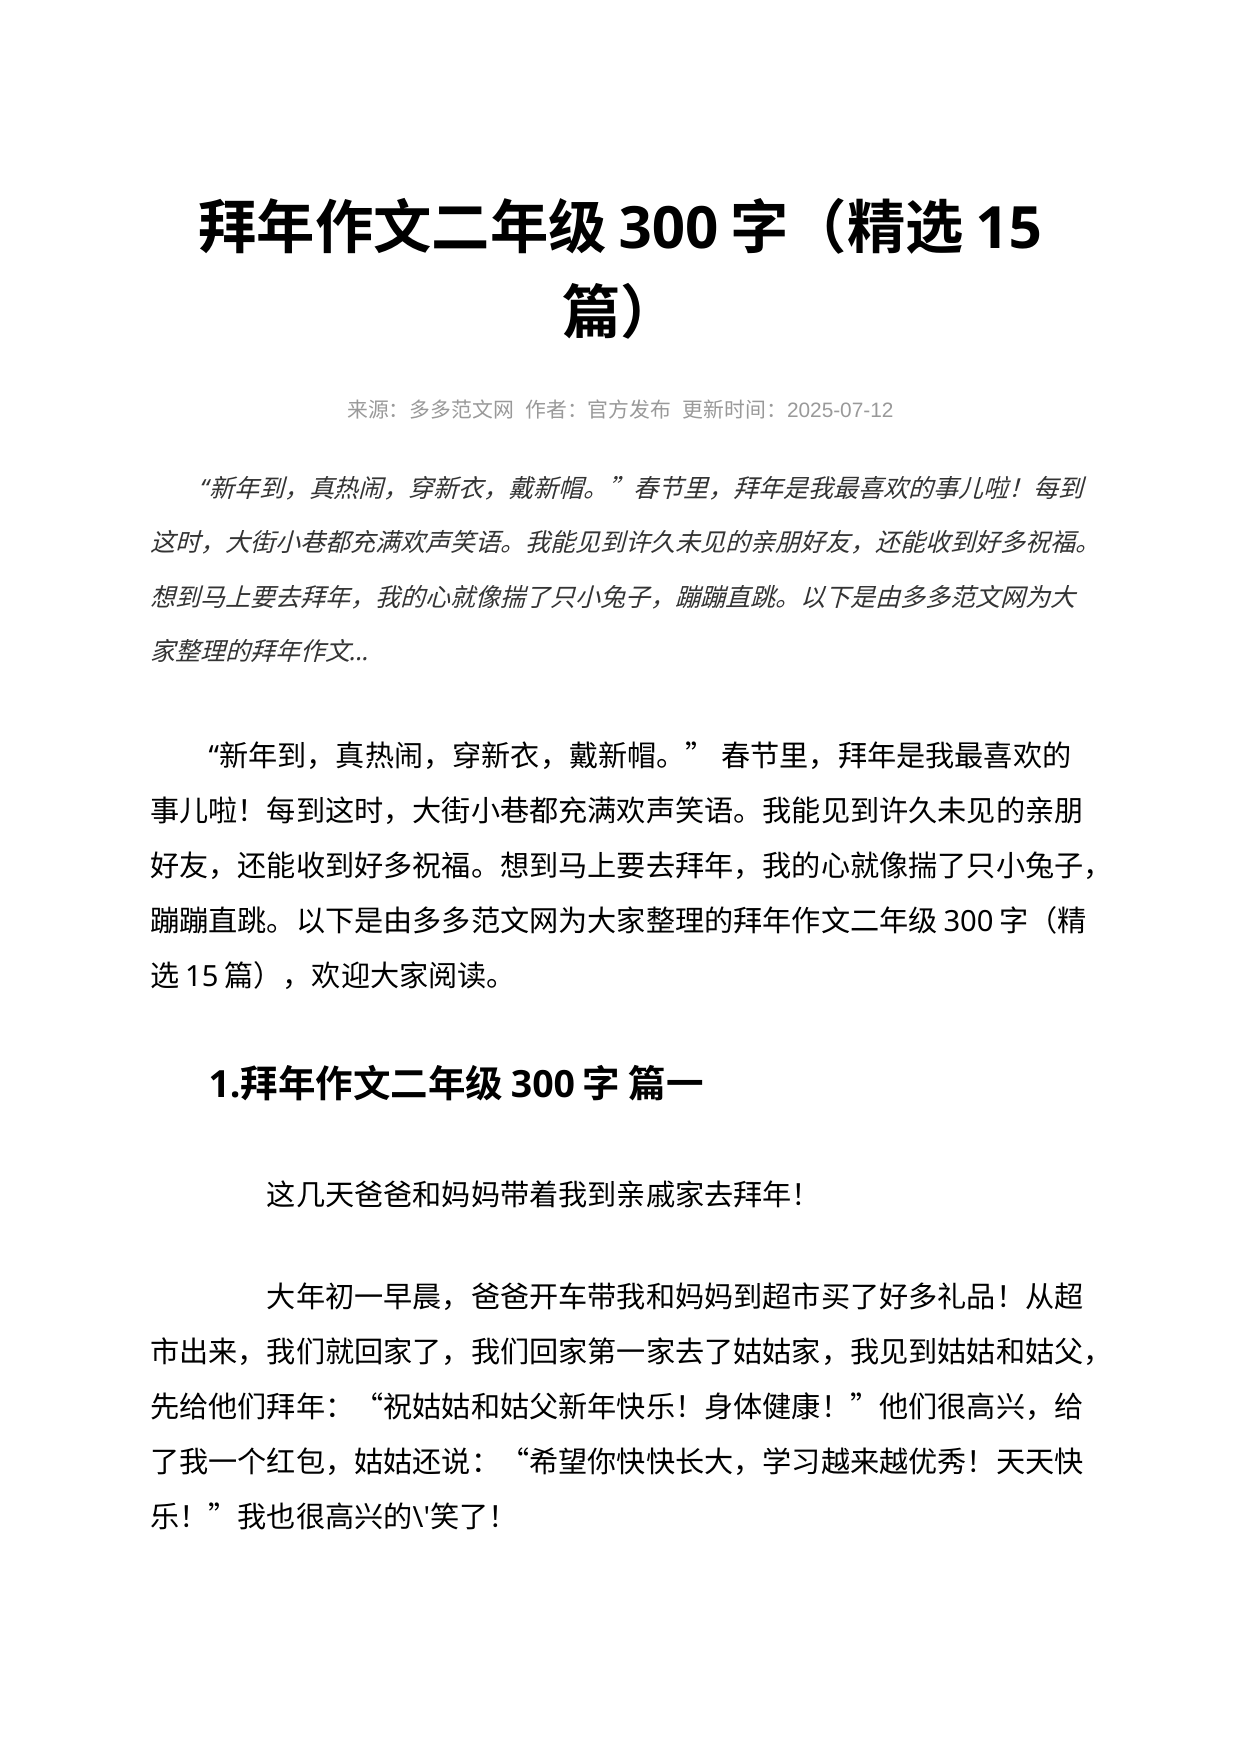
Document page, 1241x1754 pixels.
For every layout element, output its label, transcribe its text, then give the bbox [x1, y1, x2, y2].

text 大年初一早晨，爸爸开车带我和妈妈到超市买了好多礼品！从超市出来，我们就回家了，我们回家第一家去了姑姑家，我见到姑姑和姑父，先给他们拜年：“祝姑姑和姑父新年快乐！身体健康！”他们很高兴，给了我一个红包，姑姑还说：“希望你快快长大，学习越来越优秀！天天快乐！”我也很高兴的\'笑了！ [150, 1274, 1090, 1536]
subtitle 拜年作文二年级300字（精选15篇） [150, 181, 1090, 351]
text “新年到，真热闹，穿新衣，戴新帽。” 春节里，拜年是我最喜欢的事儿啦！每到这时，大街小巷都充满欢声笑语。我能见到许久未见的亲朋好友，还能收到好多祝福。想到马上要去拜年，我的心就像揣了只小兔子，蹦蹦直跳。以下是由多多范文网为大家整理的拜年作文二年级300字（精选15篇），欢迎大家阅读。 [150, 733, 1090, 995]
text “新年到，真热闹，穿新衣，戴新帽。”春节里，拜年是我最喜欢的事儿啦！每到这时，大街小巷都充满欢声笑语。我能见到许久未见的亲朋好友，还能收到好多祝福。想到马上要去拜年，我的心就像揣了只小兔子，蹦蹦直跳。以下是由多多范文网为大家整理的拜年作文... [150, 468, 1090, 668]
text 1.拜年作文二年级300字 篇一 [150, 1054, 1090, 1109]
text 来源：多多范文网 作者：官方发布 更新时间：2025-07-12 [150, 397, 1090, 421]
text 这几天爸爸和妈妈带着我到亲戚家去拜年！ [150, 1172, 1090, 1214]
